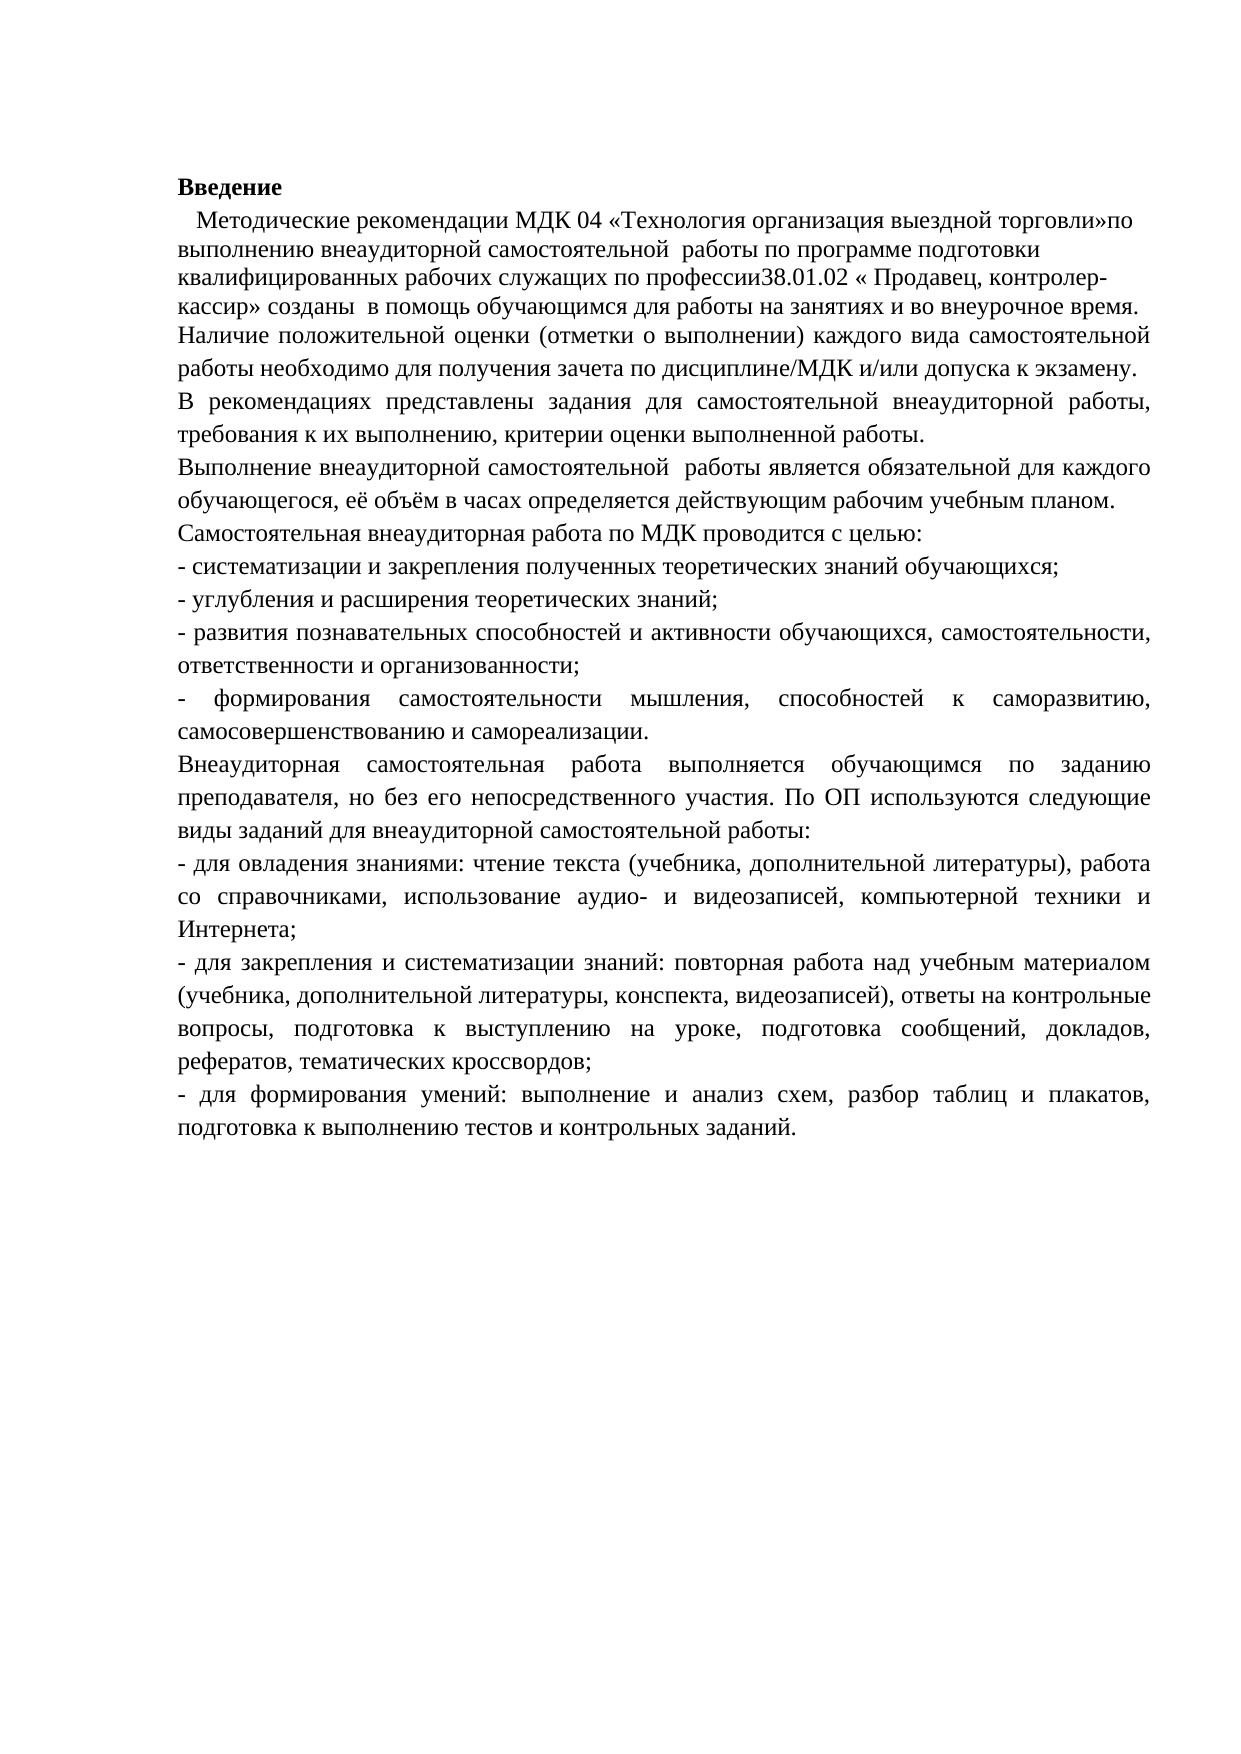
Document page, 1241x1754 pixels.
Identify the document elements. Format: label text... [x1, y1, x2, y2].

text - для формирования умений: выполнение и анализ схем, разбор таблиц и плакатов, подготовка к выполнению тестов и контрольных заданий. [177, 1079, 1152, 1141]
text Внеаудиторная самостоятельная работа выполняется обучающимся по заданию преподавателя, но без его непосредственного участия. По ОП используются следующие виды заданий для внеаудиторной самостоятельной работы: [177, 749, 1152, 844]
text Введение [177, 172, 1152, 201]
text - для овладения знаниями: чтение текста (учебника, дополнительной литературы), работа со справочниками, использование аудио- и видеозаписей, компьютерной техники и Интернета; [177, 848, 1152, 943]
text выполнению внеаудиторной самостоятельной работы по программе подготовки квалифицированных рабочих служащих по профессии38.01.02 « Продавец, контролер-кассир» созданы в помощь обучающимся для работы на занятиях и во внеурочное время. [177, 234, 1152, 320]
text - систематизации и закрепления полученных теоретических знаний обучающихся; [177, 551, 1152, 580]
text Выполнение внеаудиторной самостоятельной работы является обязательной для каждого обучающегося, её объём в часах определяется действующим рабочим учебным планом. [177, 452, 1152, 514]
text В рекомендациях представлены задания для самостоятельной внеаудиторной работы, требования к их выполнению, критерии оценки выполненной работы. [177, 386, 1152, 448]
text Самостоятельная внеаудиторная работа по МДК проводится с целью: [177, 518, 1152, 547]
text - развития познавательных способностей и активности обучающихся, самостоятельности, ответственности и организованности; [177, 617, 1152, 679]
text - формирования самостоятельности мышления, способностей к саморазвитию, самосовершенствованию и самореализации. [177, 683, 1152, 745]
text - углубления и расширения теоретических знаний; [177, 584, 1152, 613]
text - для закрепления и систематизации знаний: повторная работа над учебным материалом (учебника, дополнительной литературы, конспекта, видеозаписей), ответы на контрольные вопросы, подготовка к выступлению на уроке, подготовка сообщений, докладов, рефератов, тематических кроссвордов; [177, 947, 1152, 1075]
text Методические рекомендации МДК 04 «Технология организация выездной торговли»по [177, 205, 1152, 234]
text Наличие положительной оценки (отметки о выполнении) каждого вида самостоятельной работы необходимо для получения зачета по дисциплине/МДК и/или допуска к экзамену. [177, 320, 1152, 382]
